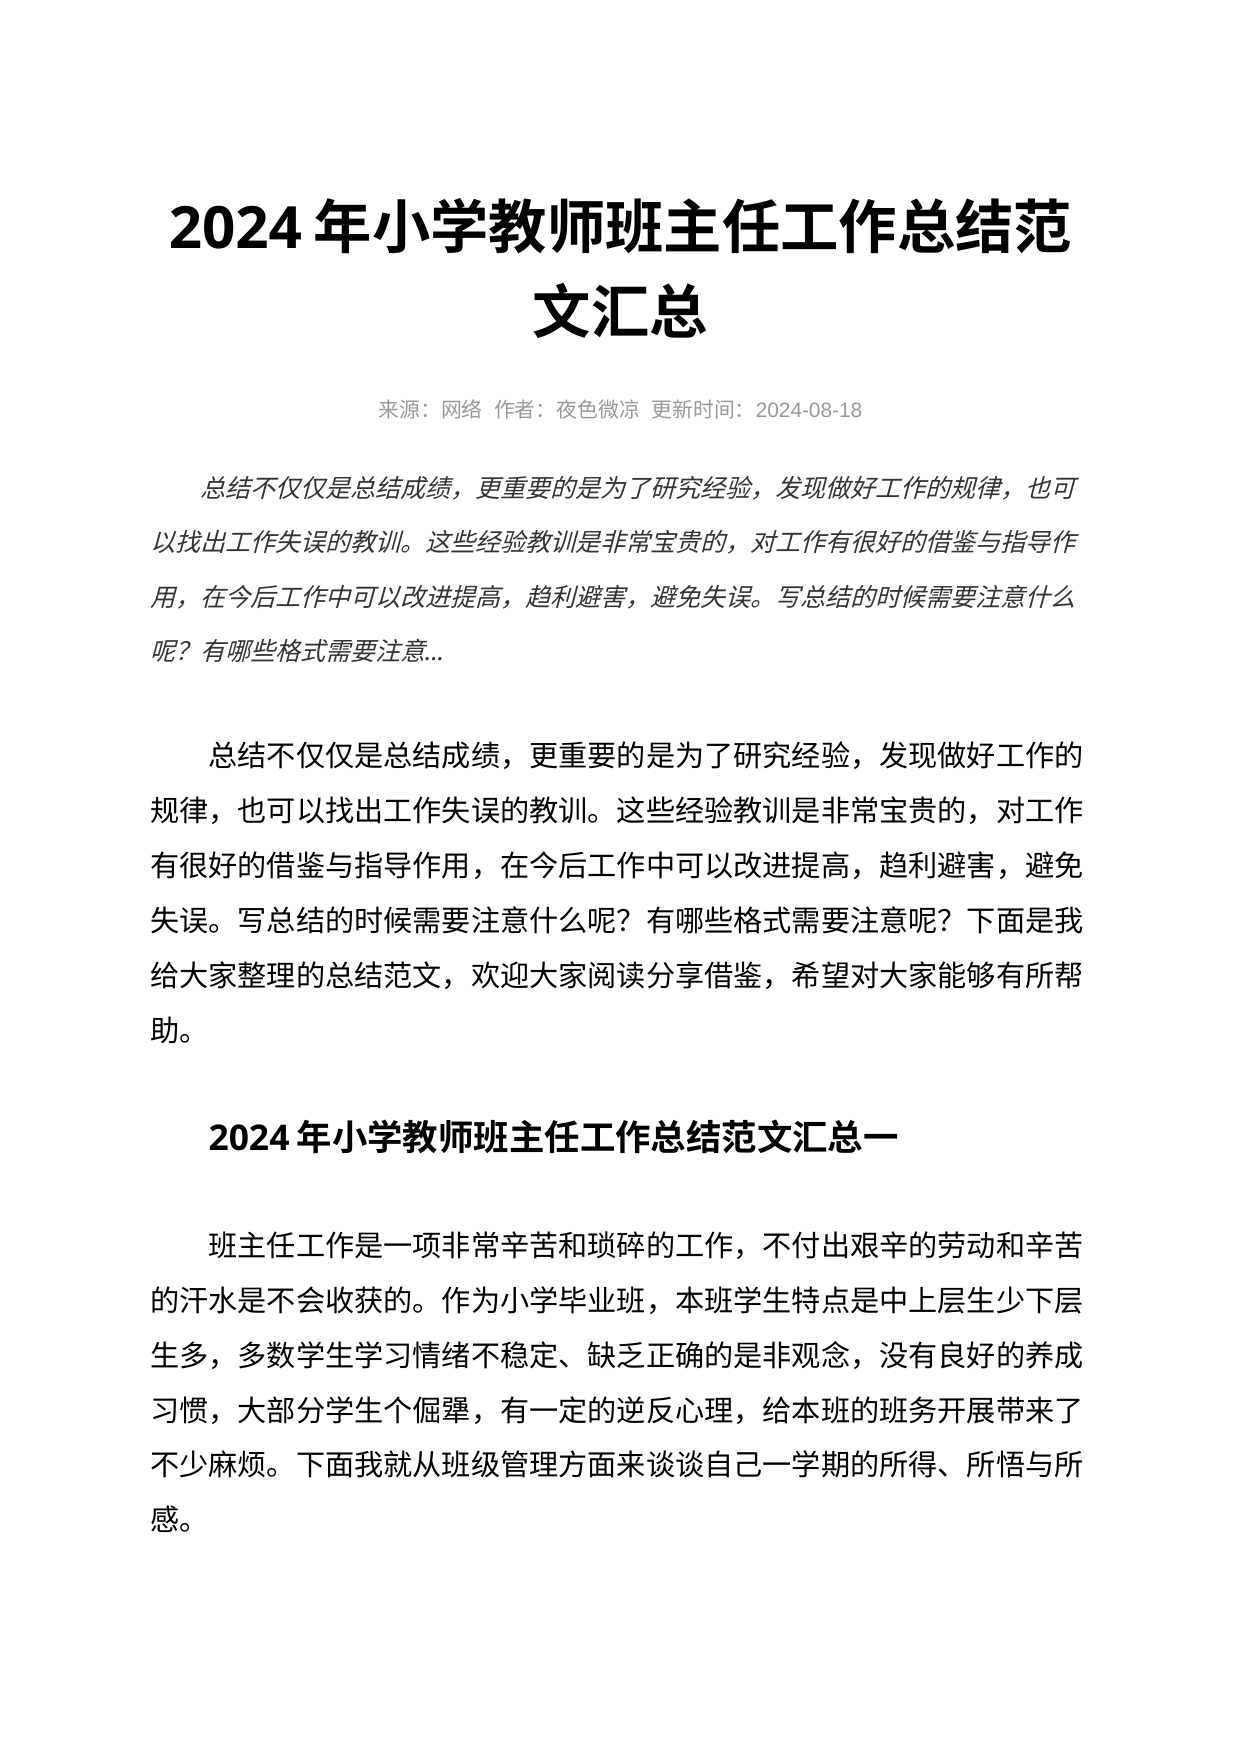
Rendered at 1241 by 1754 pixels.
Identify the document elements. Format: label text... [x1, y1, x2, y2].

text 班主任工作是一项非常辛苦和琐碎的工作，不付出艰辛的劳动和辛苦的汗水是不会收获的。作为小学毕业班，本班学生特点是中上层生少下层生多，多数学生学习情绪不稳定、缺乏正确的是非观念，没有良好的养成习惯，大部分学生个倔犟，有一定的逆反心理，给本班的班务开展带来了不少麻烦。下面我就从班级管理方面来谈谈自己一学期的所得、所悟与所感。 [150, 1222, 1090, 1539]
text 总结不仅仅是总结成绩，更重要的是为了研究经验，发现做好工作的规律，也可以找出工作失误的教训。这些经验教训是非常宝贵的，对工作有很好的借鉴与指导作用，在今后工作中可以改进提高，趋利避害，避免失误。写总结的时候需要注意什么呢？有哪些格式需要注意呢？下面是我给大家整理的总结范文，欢迎大家阅读分享借鉴，希望对大家能够有所帮助。 [150, 733, 1090, 1049]
text 总结不仅仅是总结成绩，更重要的是为了研究经验，发现做好工作的规律，也可以找出工作失误的教训。这些经验教训是非常宝贵的，对工作有很好的借鉴与指导作用，在今后工作中可以改进提高，趋利避害，避免失误。写总结的时候需要注意什么呢？有哪些格式需要注意... [150, 468, 1090, 668]
text 2024年小学教师班主任工作总结范文汇总一 [150, 1109, 1090, 1160]
subtitle 2024年小学教师班主任工作总结范文汇总 [150, 181, 1090, 351]
text 来源：网络 作者：夜色微凉 更新时间：2024-08-18 [150, 397, 1090, 421]
